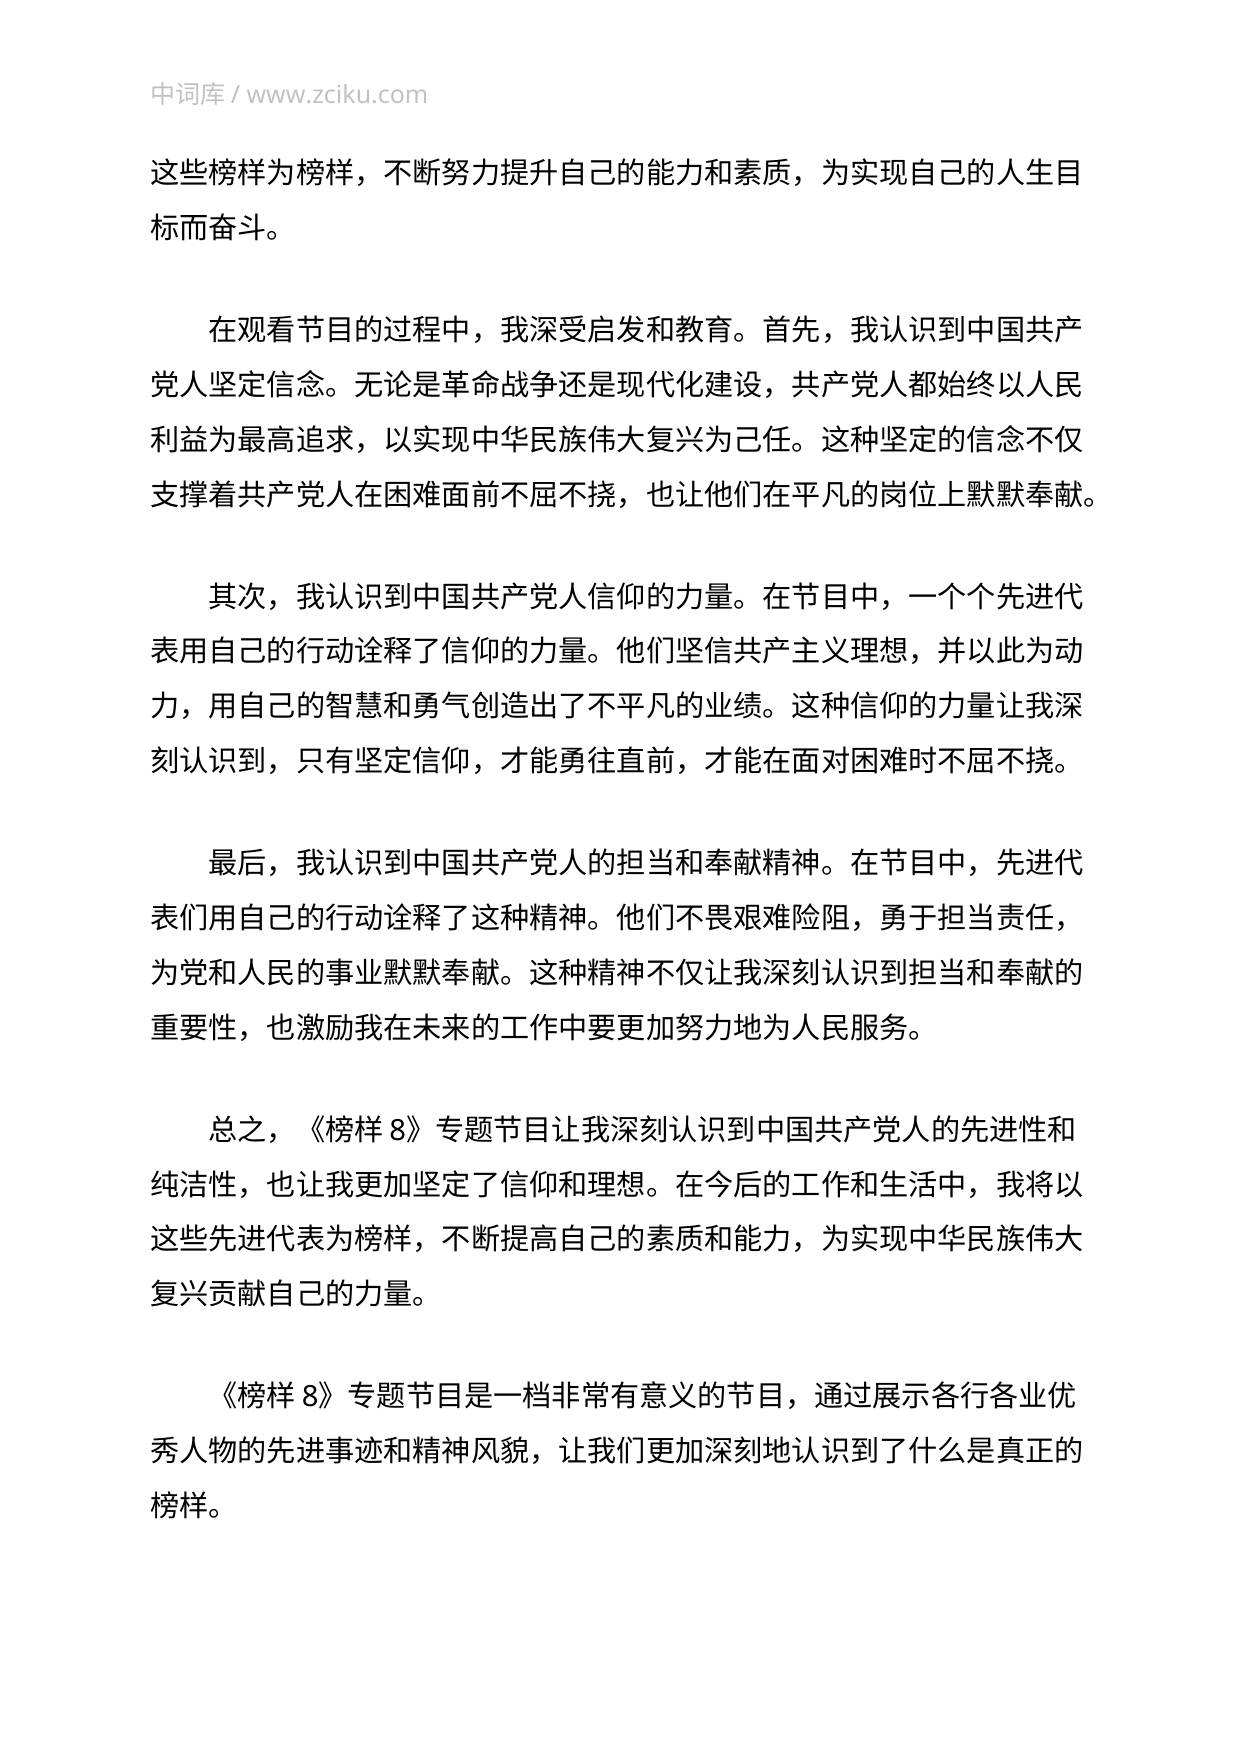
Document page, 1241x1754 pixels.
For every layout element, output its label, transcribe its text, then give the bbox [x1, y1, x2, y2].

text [150, 150, 1090, 247]
text 《榜样8》专题节目是一档非常有意义的节目，通过展示各行各业优秀人物的先进事迹和精神风貌，让我们更加深刻地认识到了什么是真正的榜样。 [150, 1373, 1090, 1525]
text 最后，我认识到中国共产党人的担当和奉献精神。在节目中，先进代表们用自己的行动诠释了这种精神。他们不畏艰难险阻，勇于担当责任，为党和人民的事业默默奉献。这种精神不仅让我深刻认识到担当和奉献的重要性，也激励我在未来的工作中要更加努力地为人民服务。 [150, 839, 1090, 1047]
text 其次，我认识到中国共产党人信仰的力量。在节目中，一个个先进代表用自己的行动诠释了信仰的力量。他们坚信共产主义理想，并以此为动力，用自己的智慧和勇气创造出了不平凡的业绩。这种信仰的力量让我深刻认识到，只有坚定信仰，才能勇往直前，才能在面对困难时不屈不挠。 [150, 573, 1090, 780]
text 总之，《榜样8》专题节目让我深刻认识到中国共产党人的先进性和纯洁性，也让我更加坚定了信仰和理想。在今后的工作和生活中，我将以这些先进代表为榜样，不断提高自己的素质和能力，为实现中华民族伟大复兴贡献自己的力量。 [150, 1106, 1090, 1313]
text 在观看节目的过程中，我深受启发和教育。首先，我认识到中国共产党人坚定信念。无论是革命战争还是现代化建设，共产党人都始终以人民利益为最高追求，以实现中华民族伟大复兴为己任。这种坚定的信念不仅支撑着共产党人在困难面前不屈不挠，也让他们在平凡的岗位上默默奉献。 [150, 307, 1090, 514]
